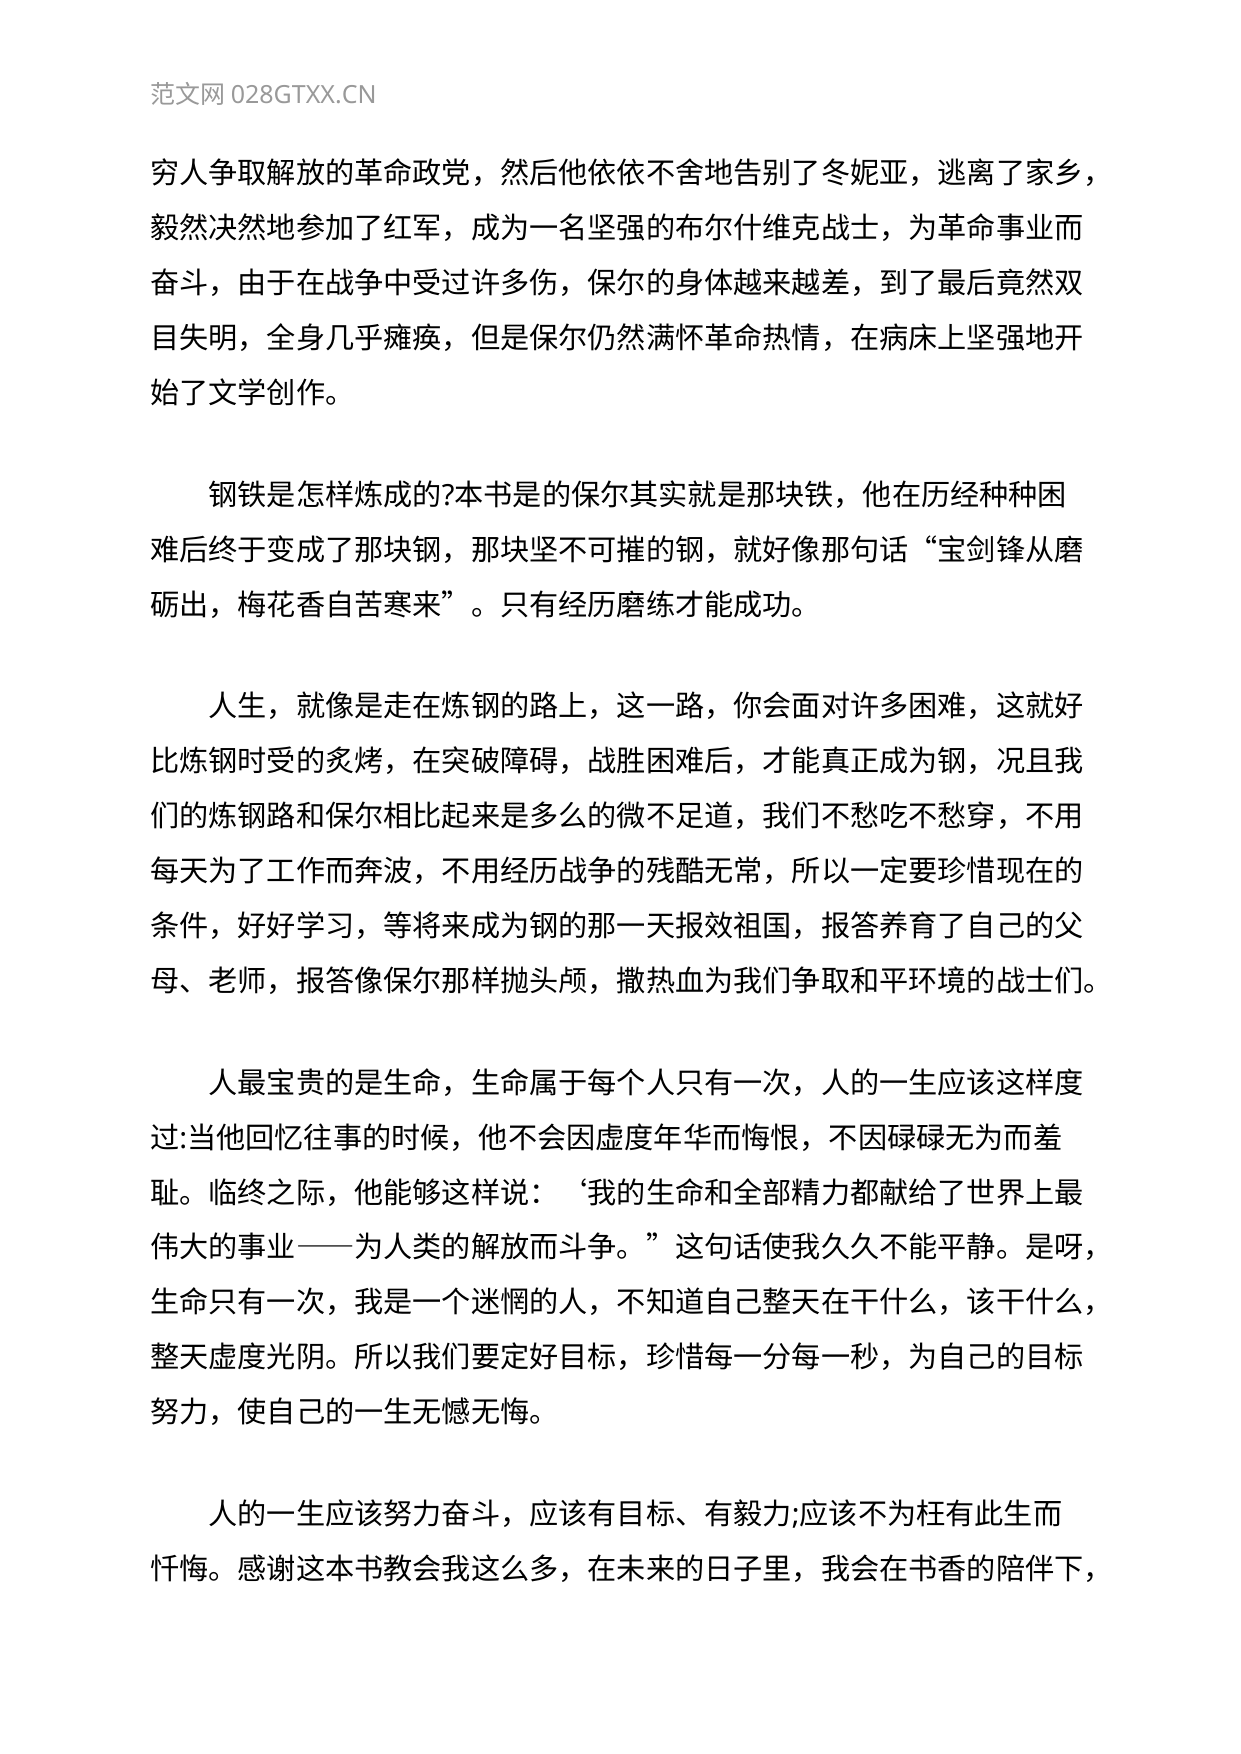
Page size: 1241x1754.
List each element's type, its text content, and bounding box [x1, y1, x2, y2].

text 钢铁是怎样炼成的?本书是的保尔其实就是那块铁，他在历经种种困难后终于变成了那块钢，那块坚不可摧的钢，就好像那句话“宝剑锋从磨砺出，梅花香自苦寒来”。只有经历磨练才能成功。 [150, 471, 1090, 623]
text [150, 150, 1090, 412]
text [150, 1491, 1090, 1588]
text 人最宝贵的是生命，生命属于每个人只有一次，人的一生应该这样度过:当他回忆往事的时候，他不会因虚度年华而悔恨，不因碌碌无为而羞耻。临终之际，他能够这样说：‘我的生命和全部精力都献给了世界上最伟大的事业――为人类的解放而斗争。”这句话使我久久不能平静。是呀，生命只有一次，我是一个迷惘的人，不知道自己整天在干什么，该干什么，整天虚度光阴。所以我们要定好目标，珍惜每一分每一秒，为自己的目标努力，使自己的一生无憾无悔。 [150, 1059, 1090, 1431]
text 人生，就像是走在炼钢的路上，这一路，你会面对许多困难，这就好比炼钢时受的炙烤，在突破障碍，战胜困难后，才能真正成为钢，况且我们的炼钢路和保尔相比起来是多么的微不足道，我们不愁吃不愁穿，不用每天为了工作而奔波，不用经历战争的残酷无常，所以一定要珍惜现在的条件，好好学习，等将来成为钢的那一天报效祖国，报答养育了自己的父母、老师，报答像保尔那样抛头颅，撒热血为我们争取和平环境的战士们。 [150, 683, 1090, 1000]
